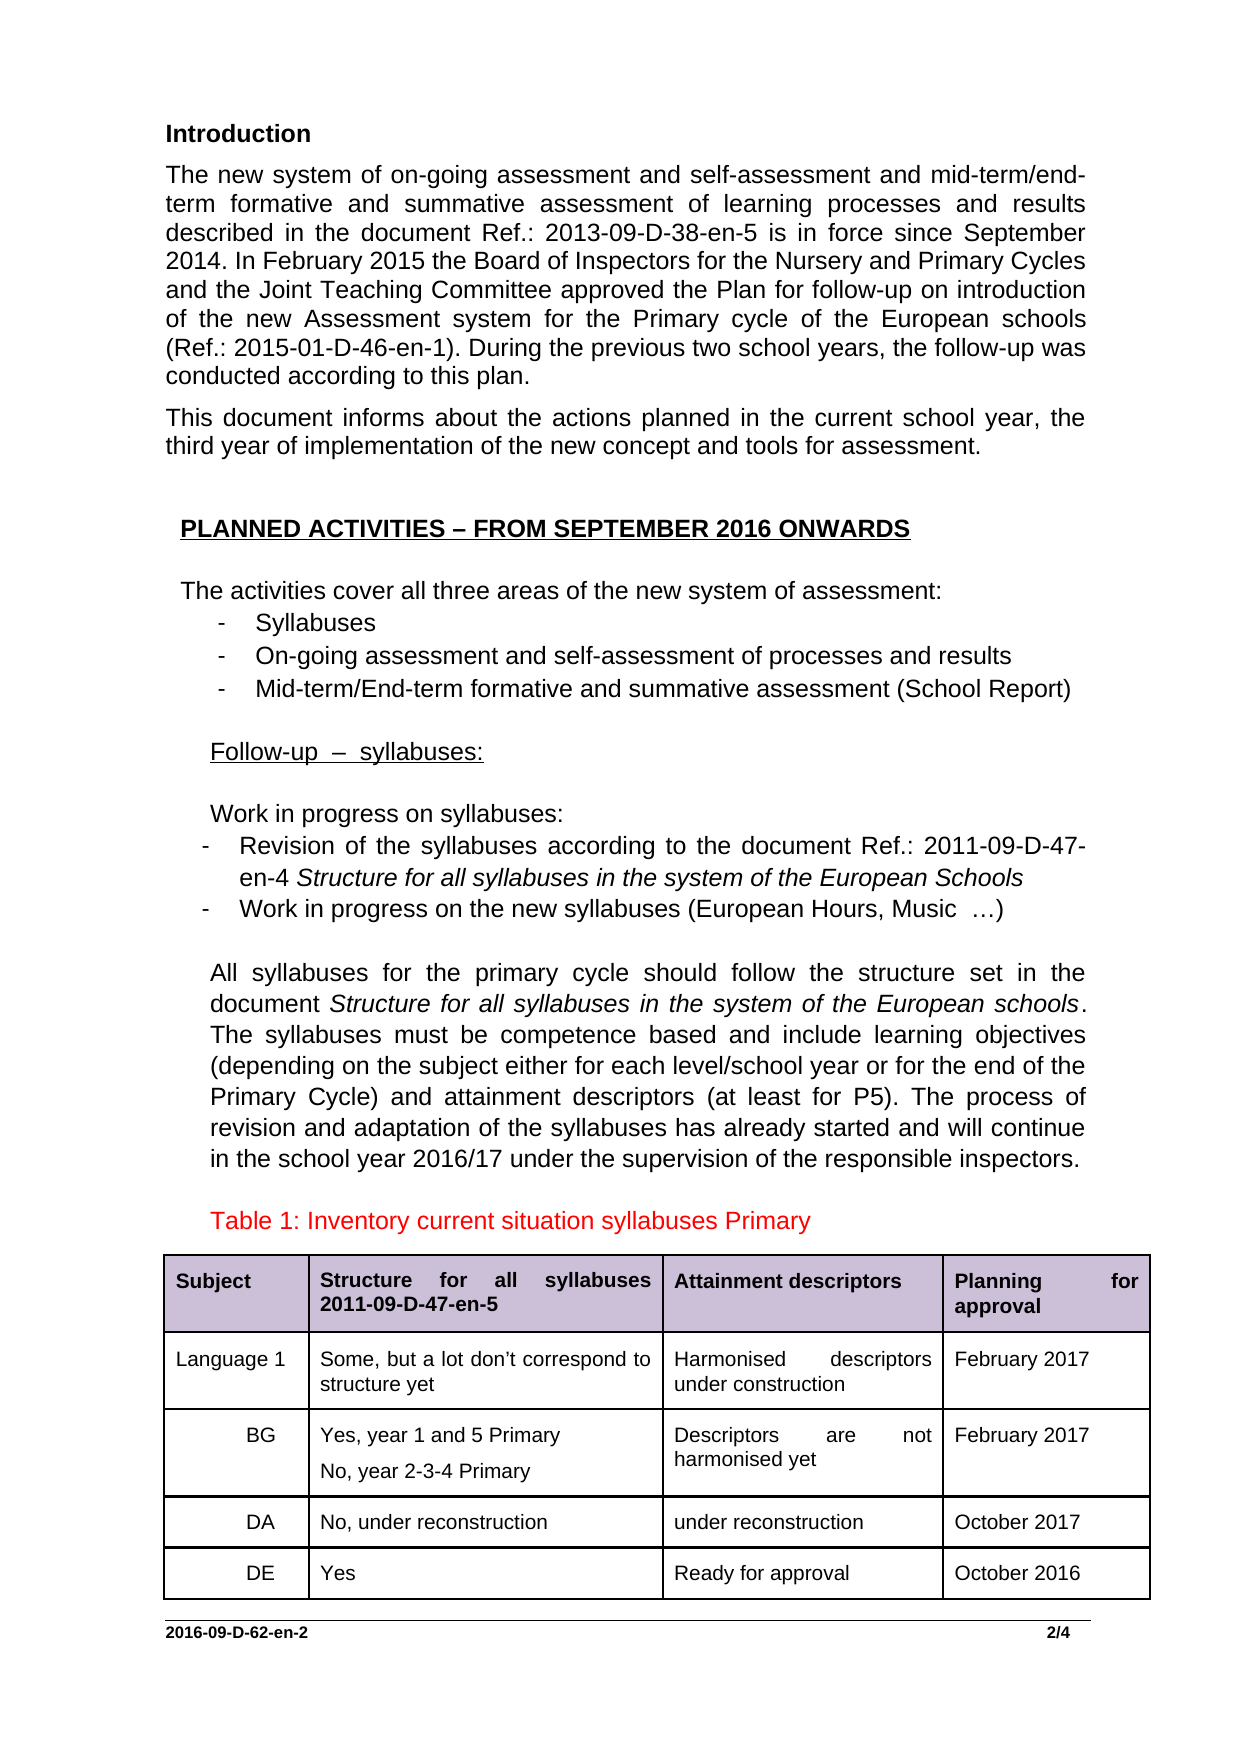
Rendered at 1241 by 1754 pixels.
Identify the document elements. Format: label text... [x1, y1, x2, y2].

list All syllabuses for the primary cycle should follow the structure set in the document Structure for all syllabuses in the system of the European schools. The syllabuses must be competence based and include learning objectives (depending on the subject either for each level/school year or for the end of the Primary Cycle) and attainment descriptors (at least for P5). The process of revision and adaptation of the syllabuses has already started and will continue in the school year 2016/17 under the supervision of the responsible inspectors. [210, 958, 1087, 1173]
table_cell Some, but a lot don’t correspond to structure yet [310, 1333, 662, 1408]
list The activities cover all three areas of the new system of assessment: [180, 576, 1087, 604]
table_header Subject [165, 1256, 308, 1331]
table_cell Ready for approval [664, 1549, 942, 1597]
table_cell BG [235, 1410, 308, 1495]
table_cell No, under reconstruction [310, 1498, 662, 1546]
list Mid-term/End-term formative and summative assessment (School Report) [218, 673, 1087, 703]
table_cell October 2016 [944, 1549, 1149, 1597]
table_cell DE [235, 1549, 308, 1597]
list On-going assessment and self-assessment of processes and results [218, 640, 1087, 670]
table_cell Harmonised descriptors under construction [664, 1333, 942, 1408]
table_cell under reconstruction [664, 1498, 942, 1546]
table_cell [165, 1410, 234, 1495]
table_cell DA [235, 1498, 308, 1546]
table_cell Yes [310, 1549, 662, 1597]
list Syllabuses [218, 607, 1087, 637]
table_cell February 2017 [944, 1333, 1149, 1408]
table_cell [165, 1549, 234, 1597]
list Table 1: Inventory current situation syllabuses Primary [210, 1206, 1087, 1235]
table_cell October 2017 [944, 1498, 1149, 1546]
list Revision of the syllabuses according to the document Ref.: 2011-09-D-47-en-4 Structure for all syllabuses in the system of the European Schools [202, 830, 1087, 891]
table_cell Language 1 [165, 1333, 308, 1408]
list Follow-up – syllabuses: [210, 737, 1087, 765]
table_cell [165, 1498, 234, 1546]
list Planned activities – from September 2016 onwards [180, 514, 1087, 542]
text This document informs about the actions planned in the current school year, the third year of implementation of the new concept and tools for assessment. [165, 402, 1087, 460]
table_header Attainment descriptors [664, 1256, 942, 1331]
text Introduction [165, 119, 1087, 147]
table_cell Descriptors are not harmonised yet [664, 1410, 942, 1495]
list Work in progress on syllabuses: [210, 799, 1087, 827]
list Work in progress on the new syllabuses (European Hours, Music …) [202, 894, 1087, 924]
table_header Planning for approval [944, 1256, 1149, 1331]
table_cell Yes, year 1 and 5 Primary No, year 2-3-4 Primary [310, 1410, 662, 1495]
table_header Structure for all syllabuses 2011-09-D-47-en-5 [310, 1256, 662, 1331]
table_cell February 2017 [944, 1410, 1149, 1495]
text The new system of on-going assessment and self-assessment and mid-term/end-term formative and summative assessment of learning processes and results described in the document Ref.: 2013-09-D-38-en-5 is in force since September 2014. In February 2015 the Board of Inspectors for the Nursery and Primary Cycles and the Joint Teaching Committee approved the Plan for follow-up on introduction of the new Assessment system for the Primary cycle of the European schools (Ref.: 2015-01-D-46-en-1). During the previous two school years, the follow-up was conducted according to this plan. [165, 160, 1087, 390]
